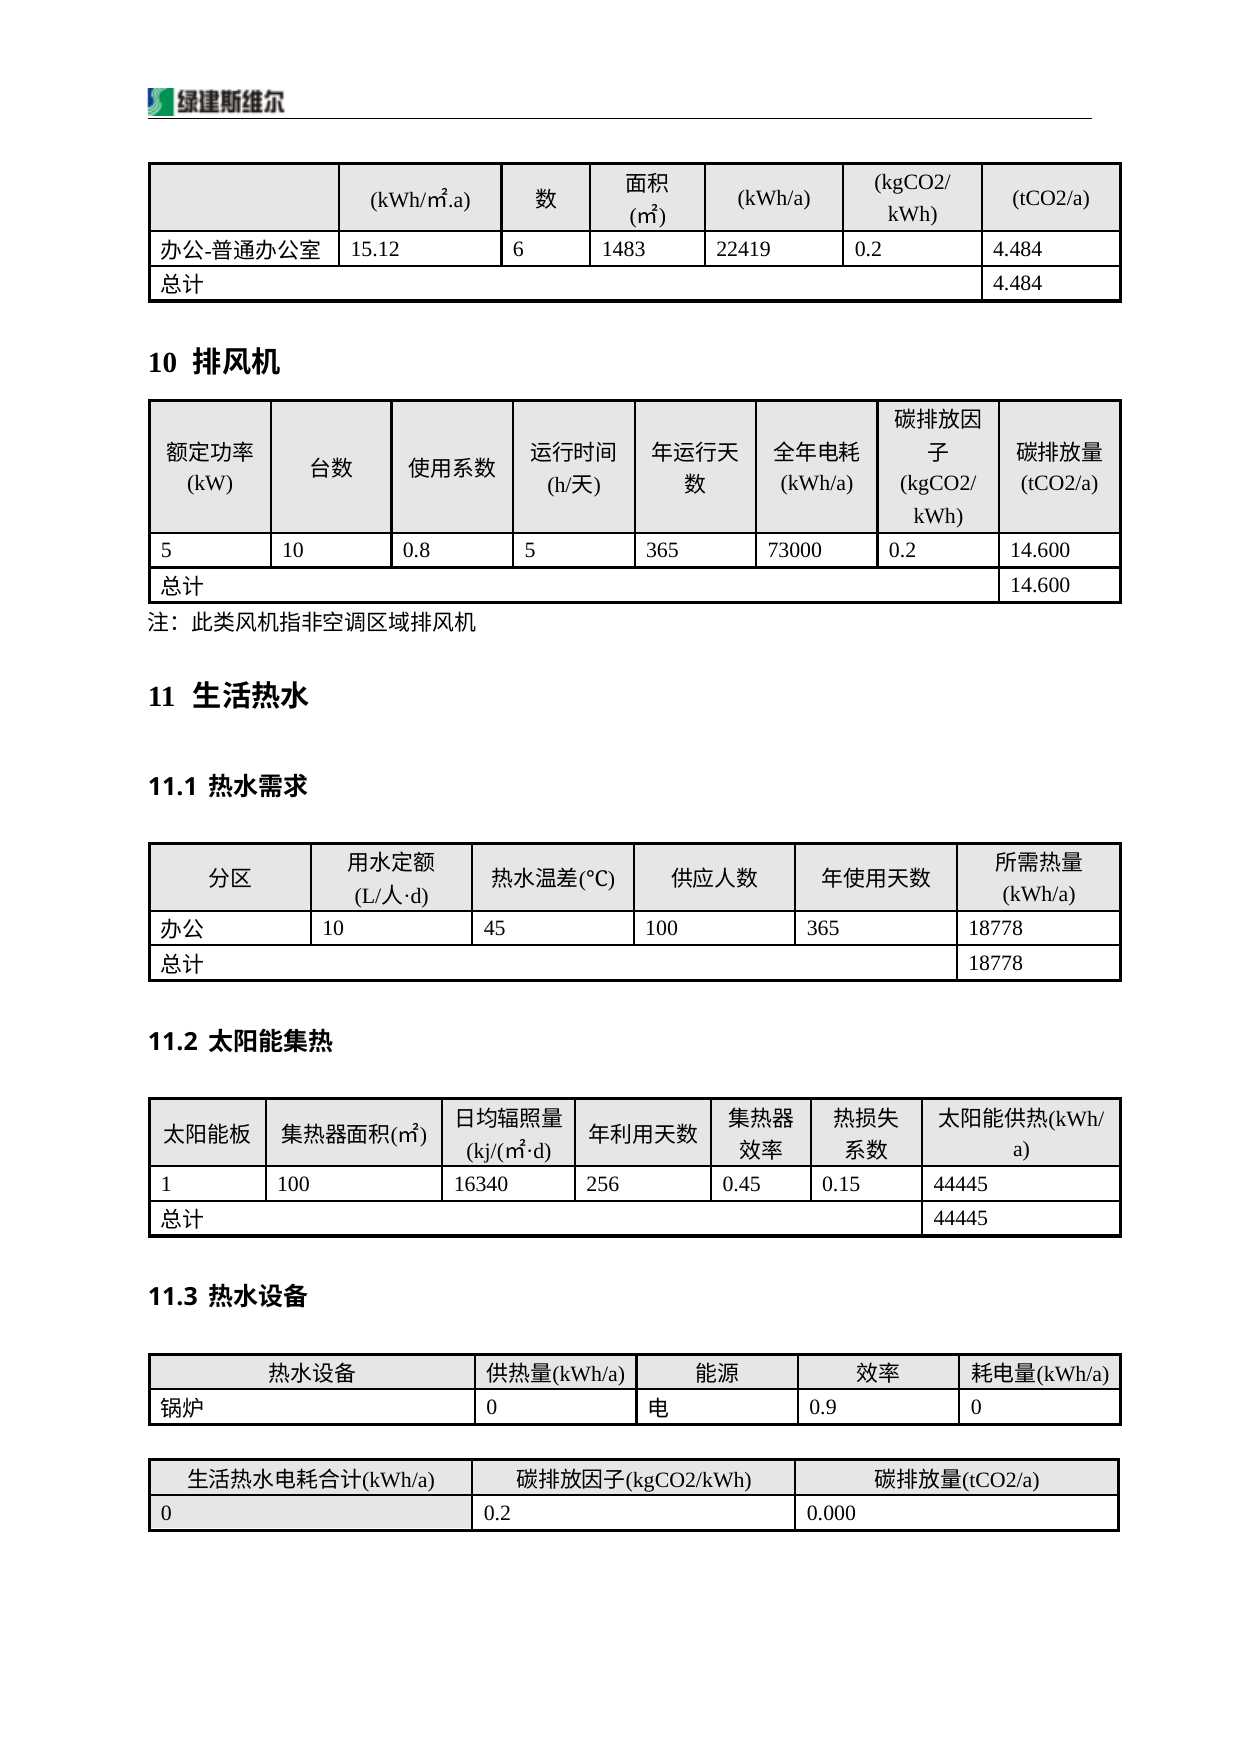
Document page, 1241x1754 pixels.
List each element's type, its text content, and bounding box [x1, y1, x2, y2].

table_cell 4.484 [983, 267, 1119, 299]
table_header 供应人数 [635, 845, 794, 910]
table_cell 电 [638, 1390, 797, 1423]
table_header 房间个数 [503, 165, 589, 230]
table_cell 0.45 [712, 1167, 810, 1200]
table_cell 0.15 [812, 1167, 921, 1200]
table_header 运行时间 (h/天) [514, 402, 634, 532]
table_header 碳排放因子(kgCO2/kWh) [879, 402, 998, 532]
table_cell 0.2 [473, 1496, 794, 1528]
table_header 年运行天数 [636, 402, 755, 532]
table_header 碳排放量(tCO2/a) [983, 165, 1119, 230]
table_header 热水设备 [151, 1356, 474, 1388]
table_header 用水定额 (L/人·d) [312, 845, 471, 910]
table_cell 1 [151, 1167, 265, 1200]
table_cell 总计 [151, 569, 998, 601]
table_cell 0.2 [844, 232, 981, 265]
table_cell 0.9 [799, 1390, 958, 1423]
subtitle 生活热水 [148, 662, 1092, 727]
table_cell 100 [267, 1167, 441, 1200]
table_header 房间类型 [151, 165, 338, 230]
table_cell 15.12 [340, 232, 500, 265]
table_cell 45 [473, 912, 633, 944]
table_cell 0.000 [796, 1496, 1117, 1528]
table_header 所需热量 (kWh/a) [958, 845, 1119, 910]
table_cell 14.600 [1000, 534, 1119, 566]
picture [147, 88, 288, 116]
subtitle 热水需求 [148, 752, 1092, 817]
table_cell 总计 [151, 1202, 921, 1234]
table_header 热水温差(℃) [473, 845, 633, 910]
table_header 单位面积电耗 (kWh/㎡.a) [340, 165, 500, 230]
table_cell 5 [151, 534, 270, 566]
subtitle 热水设备 [148, 1262, 1092, 1327]
table_header 额定功率 (kW) [151, 402, 270, 532]
table_header 碳排放量(tCO2/a) [796, 1461, 1117, 1494]
table_header 年使用天数 [796, 845, 956, 910]
table_header 台数 [272, 402, 390, 532]
table_header 房间合计面积 (㎡) [591, 165, 704, 230]
table_header 合计电耗 (kWh/a) [706, 165, 842, 230]
table_cell 365 [636, 534, 755, 566]
table_cell 0.2 [879, 534, 998, 566]
table_header 集热器 效率 [712, 1100, 810, 1165]
table_cell 6 [503, 232, 589, 265]
table_cell 256 [576, 1167, 710, 1200]
table_header 碳排放因子(kgCO2/kWh) [844, 165, 981, 230]
table_cell 办公 [151, 912, 310, 944]
table_cell 0 [960, 1390, 1119, 1423]
table_cell 16340 [443, 1167, 574, 1200]
table_header 耗电量(kWh/a) [960, 1356, 1119, 1388]
table_cell 10 [312, 912, 471, 944]
table_header 使用系数 [393, 402, 512, 532]
table_header 集热器面积(㎡) [267, 1100, 441, 1165]
table_cell 4.484 [983, 232, 1119, 265]
table_cell 18778 [958, 912, 1119, 944]
table_cell 总计 [151, 946, 956, 979]
table_header 生活热水电耗合计(kWh/a) [151, 1461, 471, 1494]
table_header 分区 [151, 845, 310, 910]
table_cell 总计 [151, 267, 981, 299]
table_cell 10 [272, 534, 390, 566]
table_header 全年电耗 (kWh/a) [757, 402, 876, 532]
text 注：此类风机指非空调区域排风机 [148, 604, 1092, 637]
table_cell 44445 [923, 1202, 1119, 1234]
table_header 热损失 系数 [812, 1100, 921, 1165]
table_cell 73000 [757, 534, 876, 566]
table_header 供热量(kWh/a) [476, 1356, 635, 1388]
table_header 年利用天数 [576, 1100, 710, 1165]
table_cell 22419 [706, 232, 842, 265]
subtitle 排风机 [148, 327, 1092, 392]
table_cell 1483 [591, 232, 704, 265]
table_header 碳排放因子(kgCO2/kWh) [473, 1461, 794, 1494]
table_header 碳排放量(tCO2/a) [1000, 402, 1119, 532]
table_cell 0.8 [393, 534, 512, 566]
table_header 日均辐照量(kj/(㎡·d) [443, 1100, 574, 1165]
table_cell 0 [476, 1390, 635, 1423]
table_cell 44445 [923, 1167, 1119, 1200]
table_cell 14.600 [1000, 569, 1119, 601]
subtitle 太阳能集热 [148, 1007, 1092, 1072]
table_cell 5 [514, 534, 634, 566]
table_cell 锅炉 [151, 1390, 474, 1423]
table_cell 18778 [958, 946, 1119, 979]
table_header 效率 [799, 1356, 958, 1388]
table_cell 0 [151, 1496, 471, 1528]
table_cell 办公-普通办公室 [151, 232, 338, 265]
table_cell 100 [635, 912, 794, 944]
table_header 能源 [638, 1356, 797, 1388]
table_header 太阳能供热(kWh/a) [923, 1100, 1119, 1165]
table_header 太阳能板 [151, 1100, 265, 1165]
table_cell 365 [796, 912, 956, 944]
